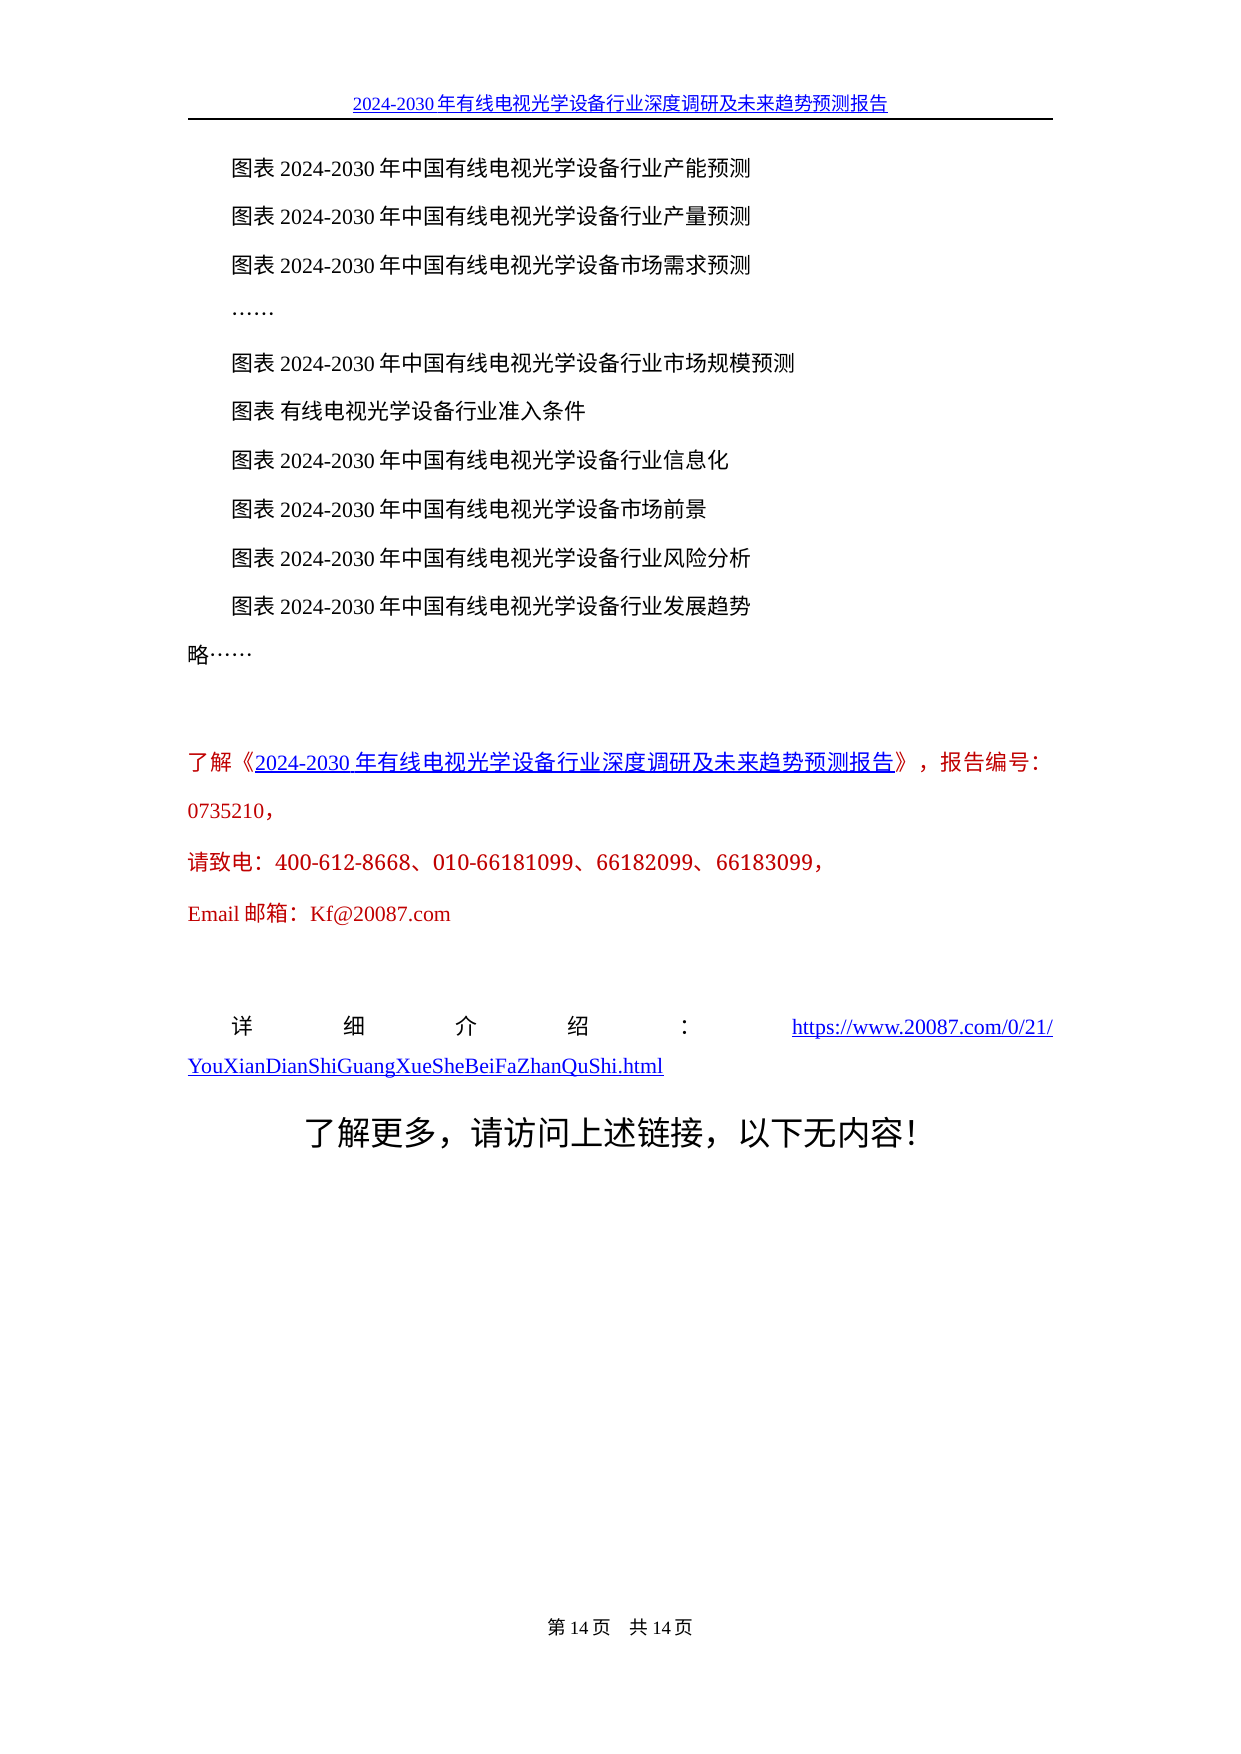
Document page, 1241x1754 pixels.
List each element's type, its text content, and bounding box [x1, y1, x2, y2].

text Email邮箱：Kf@20087.com [187, 896, 1053, 928]
text 了解《2024-2030年有线电视光学设备行业深度调研及未来趋势预测报告》，报告编号：0735210， [187, 744, 1053, 825]
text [187, 150, 1053, 670]
text 请致电：400-612-8668、010-66181099、66182099、66183099， [187, 844, 1053, 877]
title 了解更多，请访问上述链接，以下无内容！ [187, 1098, 1053, 1163]
text 详细介绍：https://www.20087.com/0/21/YouXianDianShiGuangXueSheBeiFaZhanQuShi.html [187, 1009, 1053, 1082]
